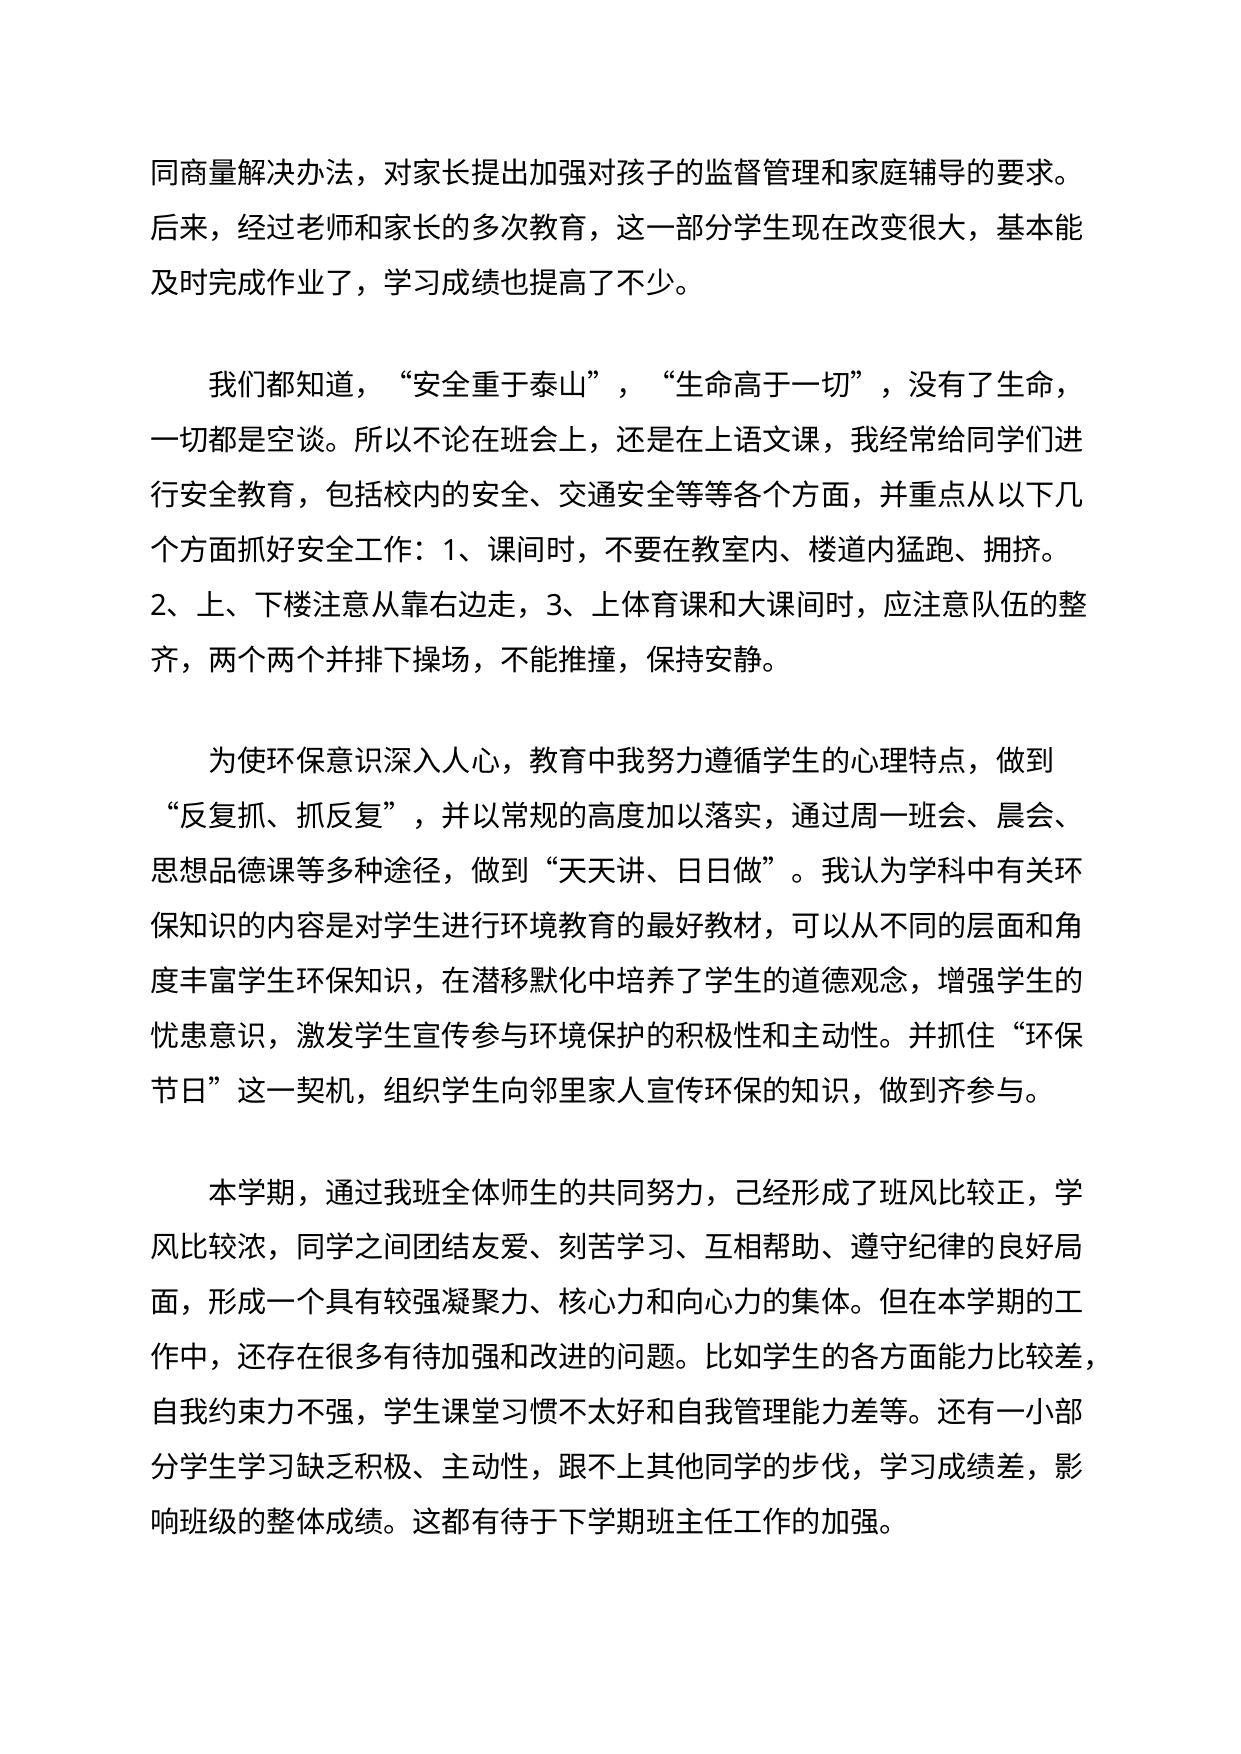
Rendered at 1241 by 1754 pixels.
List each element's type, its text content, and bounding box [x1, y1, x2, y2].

text 为使环保意识深入人心，教育中我努力遵循学生的心理特点，做到“反复抓、抓反复”，并以常规的高度加以落实，通过周一班会、晨会、思想品德课等多种途径，做到“天天讲、日日做”。我认为学科中有关环保知识的内容是对学生进行环境教育的最好教材，可以从不同的层面和角度丰富学生环保知识，在潜移默化中培养了学生的道德观念，增强学生的忧患意识，激发学生宣传参与环境保护的积极性和主动性。并抓住“环保节日”这一契机，组织学生向邻里家人宣传环保的知识，做到齐参与。 [150, 738, 1090, 1110]
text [150, 150, 1090, 302]
text 我们都知道，“安全重于泰山”，“生命高于一切”，没有了生命，一切都是空谈。所以不论在班会上，还是在上语文课，我经常给同学们进行安全教育，包括校内的安全、交通安全等等各个方面，并重点从以下几个方面抓好安全工作：1、课间时，不要在教室内、楼道内猛跑、拥挤。2、上、下楼注意从靠右边走，3、上体育课和大课间时，应注意队伍的整齐，两个两个并排下操场，不能推撞，保持安静。 [150, 362, 1090, 678]
text 本学期，通过我班全体师生的共同努力，己经形成了班风比较正，学风比较浓，同学之间团结友爱、刻苦学习、互相帮助、遵守纪律的良好局面，形成一个具有较强凝聚力、核心力和向心力的集体。但在本学期的工作中，还存在很多有待加强和改进的问题。比如学生的各方面能力比较差，自我约束力不强，学生课堂习惯不太好和自我管理能力差等。还有一小部分学生学习缺乏积极、主动性，跟不上其他同学的步伐，学习成绩差，影响班级的整体成绩。这都有待于下学期班主任工作的加强。 [150, 1169, 1090, 1541]
